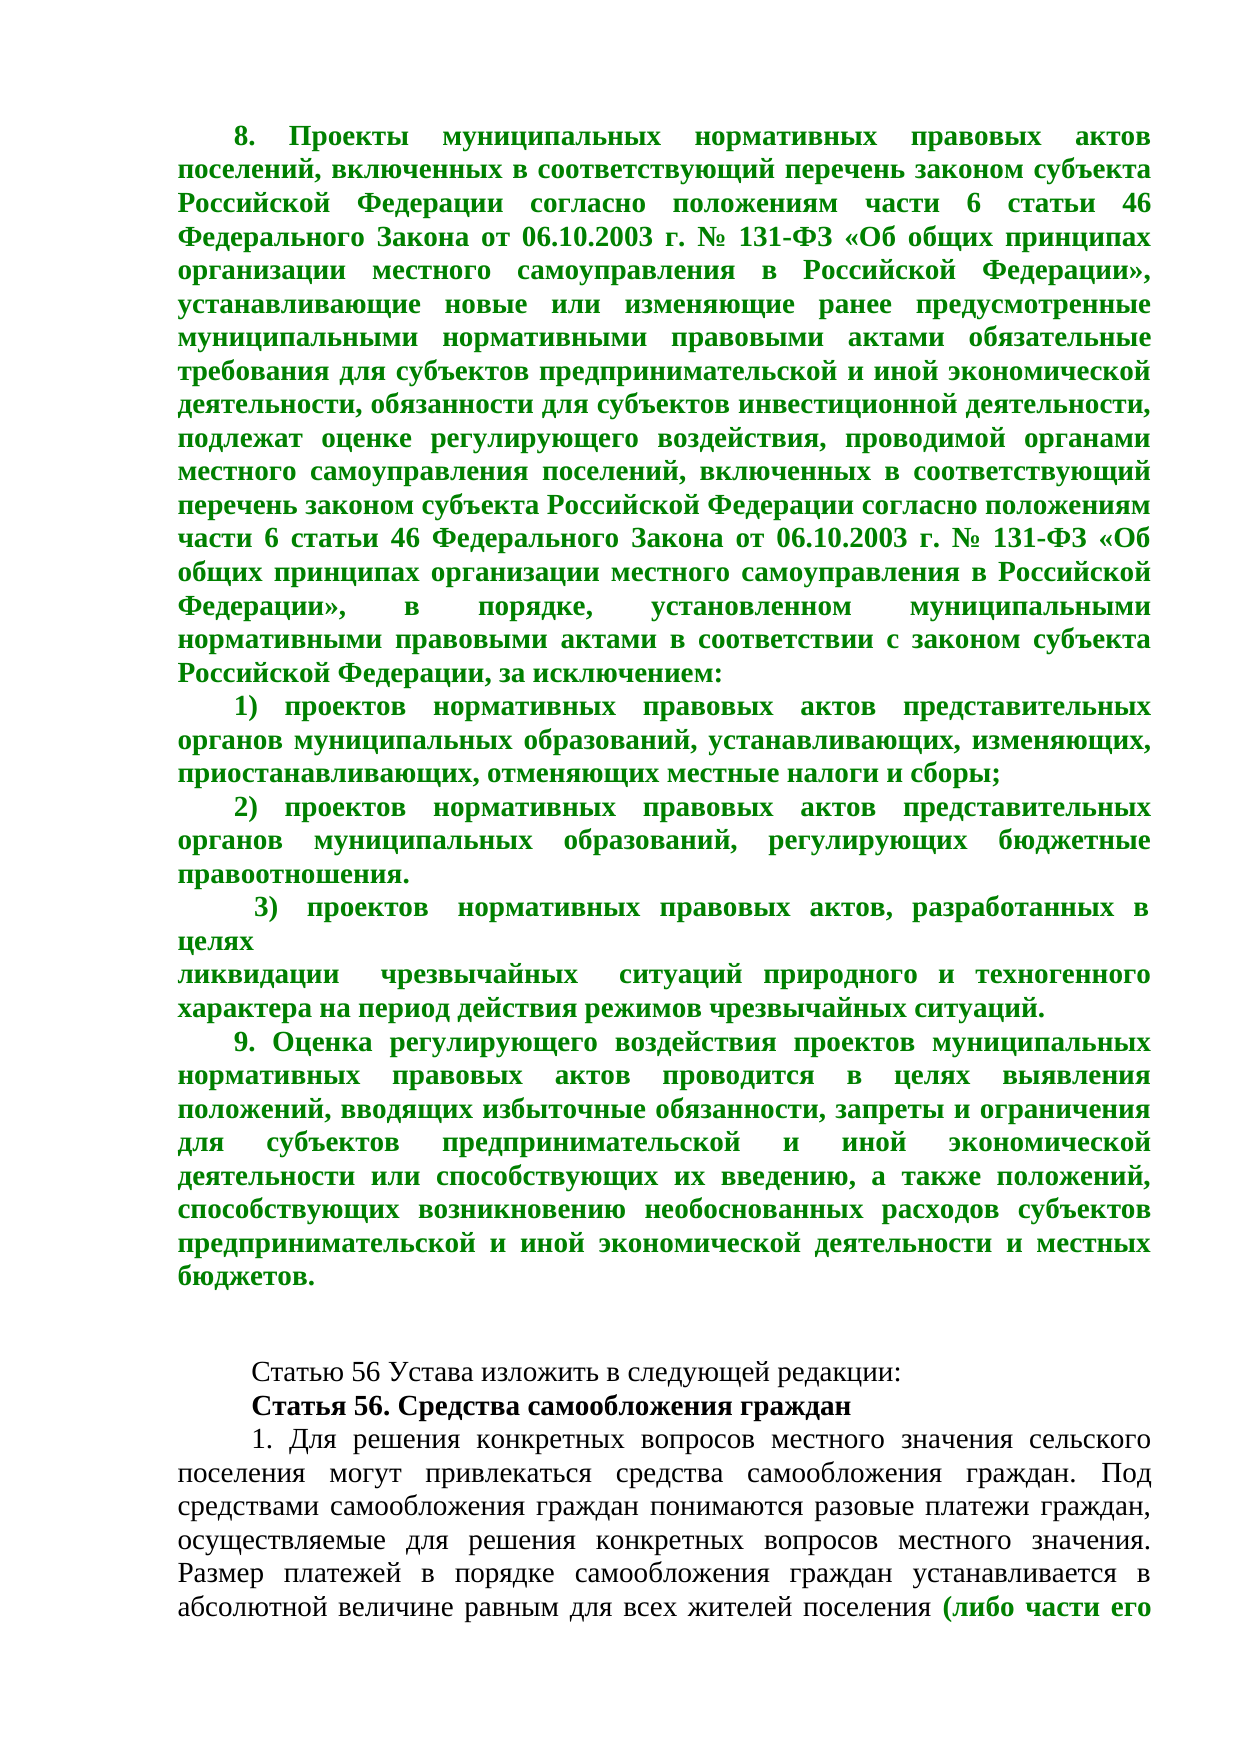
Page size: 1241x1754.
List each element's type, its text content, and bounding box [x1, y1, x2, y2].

text 9. Оценка регулирующего воздействия проектов муниципальных нормативных правовых актов проводится в целях выявления положений, вводящих избыточные обязанности, запреты и ограничения для субъектов предпринимательской и иной экономической деятельности или способствующих их введению, а также положений, способствующих возникновению необоснованных расходов субъектов предпринимательской и иной экономической деятельности и местных бюджетов. [177, 1024, 1152, 1292]
text Статью 56 Устава изложить в следующей редакции: [177, 1354, 1152, 1388]
text 1) проектов нормативных правовых актов представительных органов муниципальных образований, устанавливающих, изменяющих, приостанавливающих, отменяющих местные налоги и сборы; [177, 688, 1152, 789]
text Статья 56. Средства самообложения граждан [177, 1388, 1152, 1421]
text 3) проектов нормативных правовых актов, разработанных в целях [177, 889, 1152, 957]
text 8. Проекты муниципальных нормативных правовых актов поселений, включенных в соответствующий перечень законом субъекта Российской Федерации согласно положениям части 6 статьи 46 Федерального Закона от 06.10.2003 г. № 131-ФЗ «Об общих принципах организации местного самоуправления в Российской Федерации», устанавливающие новые или изменяющие ранее предусмотренные муниципальными нормативными правовыми актами обязательные требования для субъектов предпринимательской и иной экономической деятельности, обязанности для субъектов инвестиционной деятельности, подлежат оценке регулирующего воздействия, проводимой органами местного самоуправления поселений, включенных в соответствующий перечень законом субъекта Российской Федерации согласно положениям части 6 статьи 46 Федерального Закона от 06.10.2003 г. № 131-ФЗ «Об общих принципах организации местного самоуправления в Российской Федерации», в порядке, установленном муниципальными нормативными правовыми актами в соответствии с законом субъекта Российской Федерации, за исключением: [177, 118, 1152, 688]
text 2) проектов нормативных правовых актов представительных органов муниципальных образований, регулирующих бюджетные правоотношения. [177, 789, 1152, 889]
text ликвидации чрезвычайных ситуаций природного и техногенного характера на период действия режимов чрезвычайных ситуаций. [177, 957, 1152, 1024]
